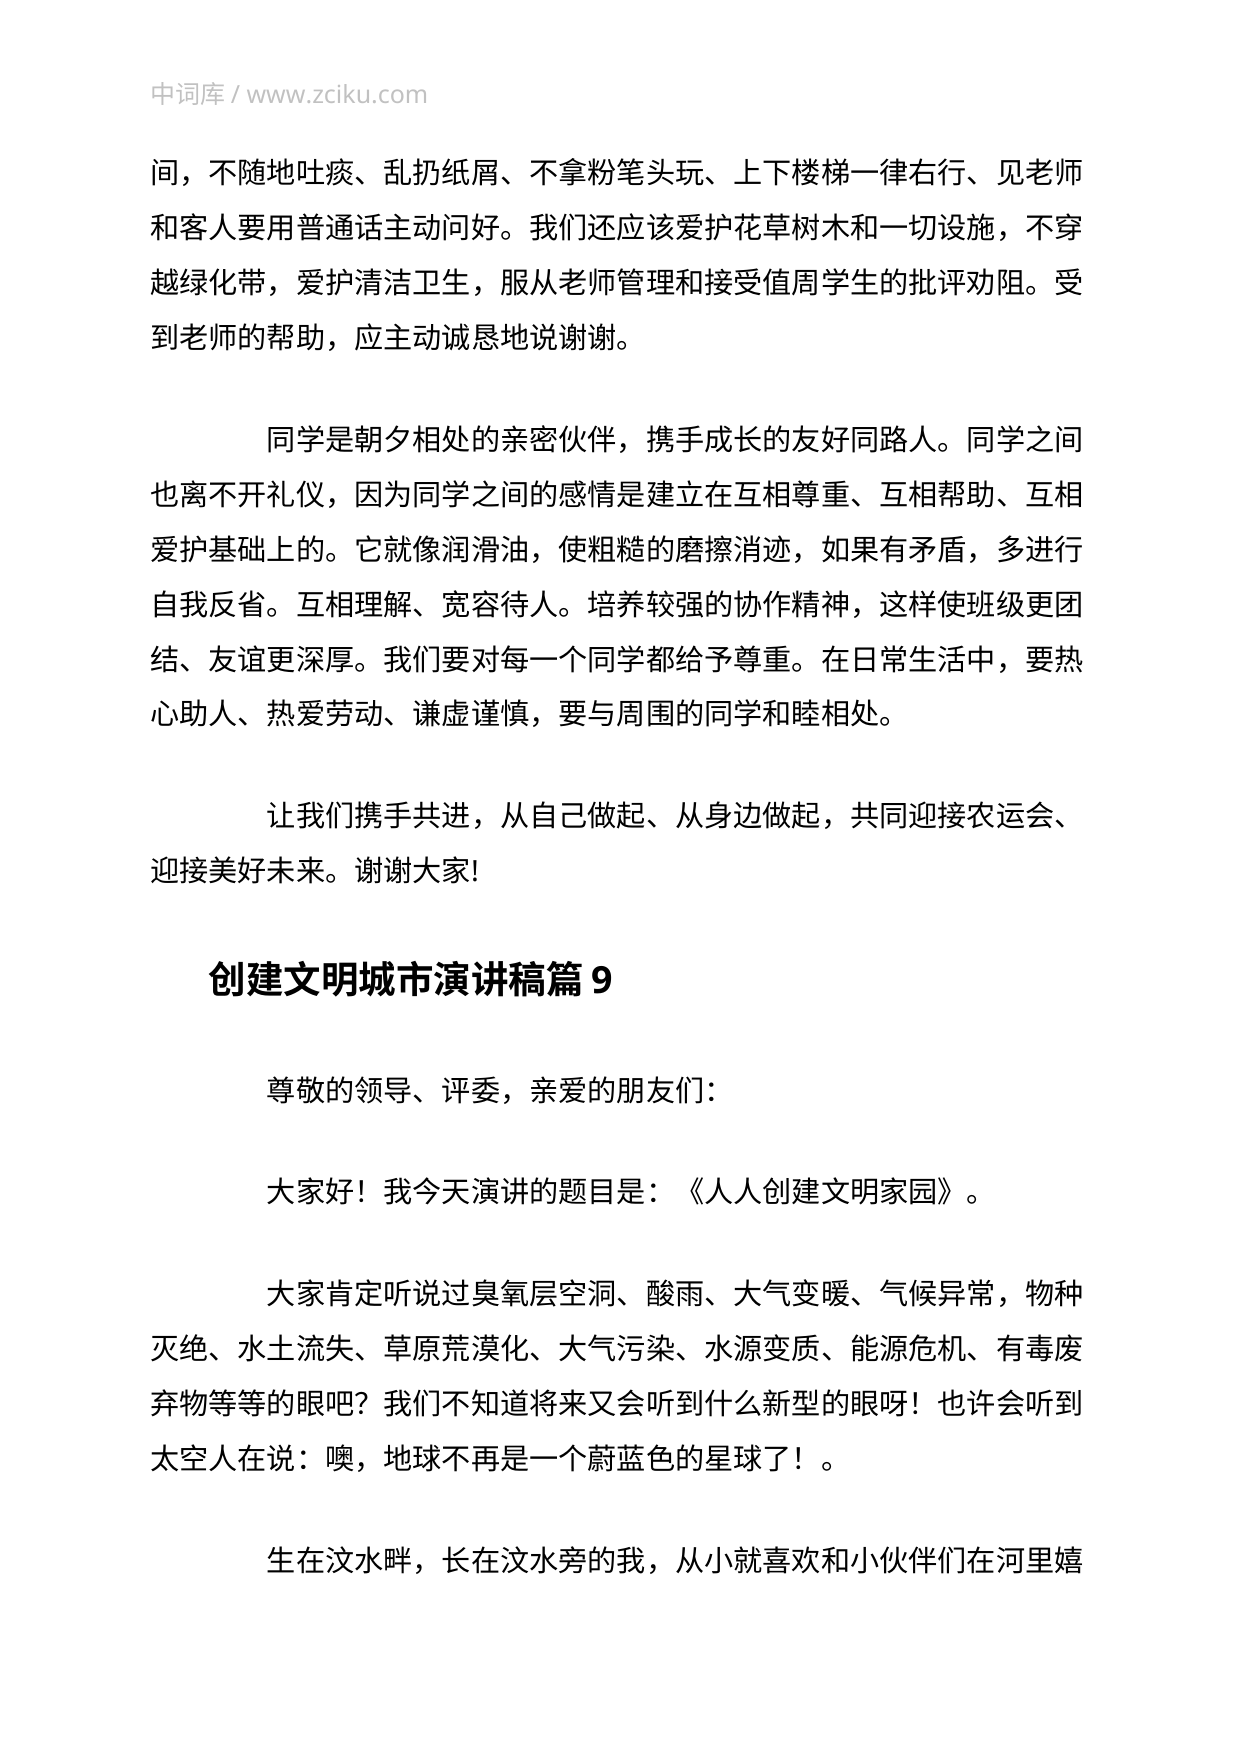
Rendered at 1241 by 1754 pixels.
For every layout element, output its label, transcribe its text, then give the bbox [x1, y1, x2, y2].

text 大家好！我今天演讲的题目是：《人人创建文明家园》。 [150, 1169, 1090, 1211]
text 尊敬的领导、评委，亲爱的朋友们： [150, 1067, 1090, 1109]
text 让我们携手共进，从自己做起、从身边做起，共同迎接农运会、迎接美好未来。谢谢大家! [150, 793, 1090, 890]
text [150, 150, 1090, 357]
text 同学是朝夕相处的亲密伙伴，携手成长的友好同路人。同学之间也离不开礼仪，因为同学之间的感情是建立在互相尊重、互相帮助、互相爱护基础上的。它就像润滑油，使粗糙的磨擦消迹，如果有矛盾，多进行自我反省。互相理解、宽容待人。培养较强的协作精神，这样使班级更团结、友谊更深厚。我们要对每一个同学都给予尊重。在日常生活中，要热心助人、热爱劳动、谦虚谨慎，要与周围的同学和睦相处。 [150, 416, 1090, 733]
text 大家肯定听说过臭氧层空洞、酸雨、大气变暖、气候异常，物种灭绝、水土流失、草原荒漠化、大气污染、水源变质、能源危机、有毒废弃物等等的眼吧？我们不知道将来又会听到什么新型的眼呀！也许会听到太空人在说：噢，地球不再是一个蔚蓝色的星球了！。 [150, 1271, 1090, 1478]
text 创建文明城市演讲稿篇9 [150, 949, 1090, 1004]
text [150, 1537, 1090, 1579]
